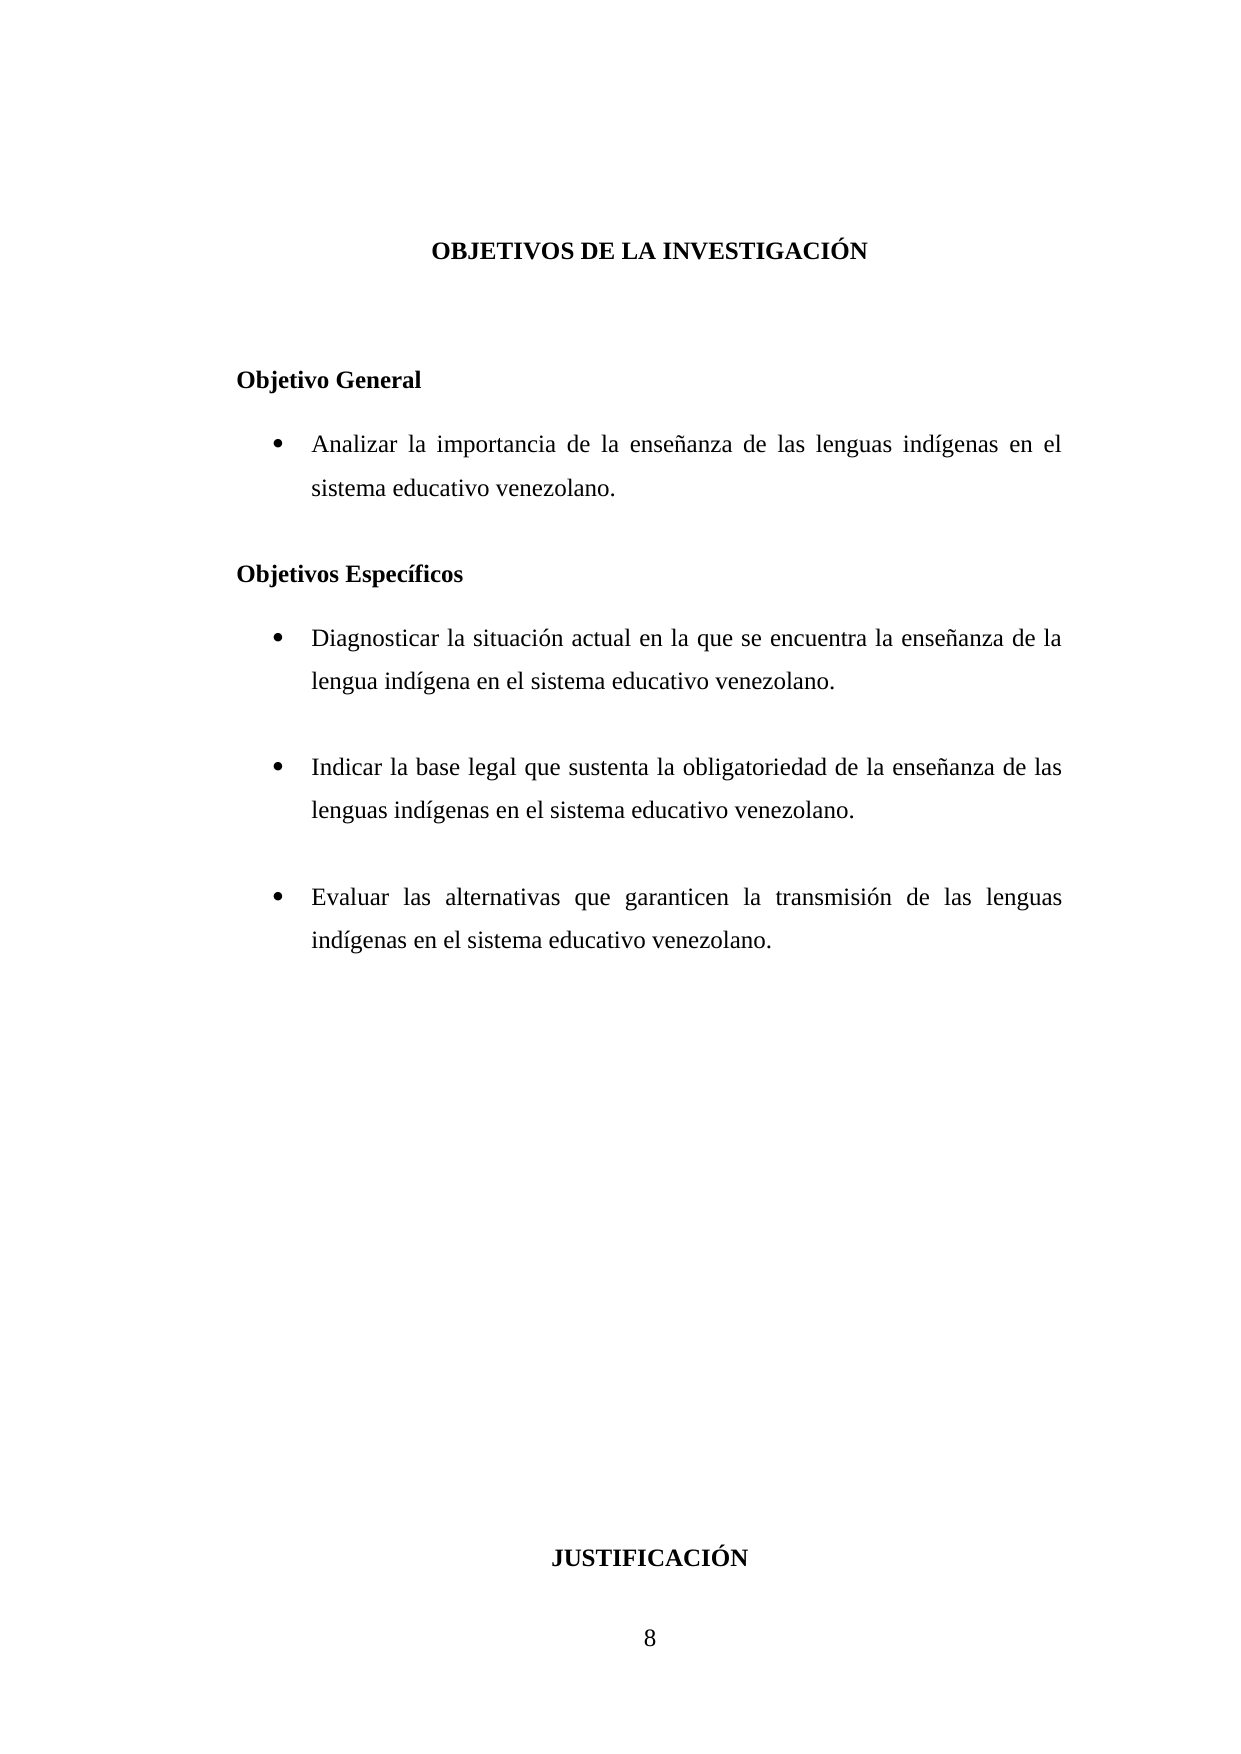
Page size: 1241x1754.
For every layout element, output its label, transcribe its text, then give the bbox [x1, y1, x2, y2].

text OBJETIVOS DE LA INVESTIGACIÓN [236, 236, 1063, 265]
list Evaluar las alternativas que garanticen la transmisión de las lenguas indígenas en el sistema educativo venezolano. [274, 882, 1063, 953]
text Objetivo General [236, 366, 1063, 394]
list Diagnosticar la situación actual en la que se encuentra la enseñanza de la lengua indígena en el sistema educativo venezolano. [274, 623, 1063, 695]
list Indicar la base legal que sustenta la obligatoriedad de la enseñanza de las lenguas indígenas en el sistema educativo venezolano. [274, 752, 1063, 824]
list Analizar la importancia de la enseñanza de las lenguas indígenas en el sistema educativo venezolano. [274, 429, 1063, 501]
text Objetivos Específicos [236, 559, 1063, 588]
text JUSTIFICACIÓN [236, 1543, 1063, 1572]
